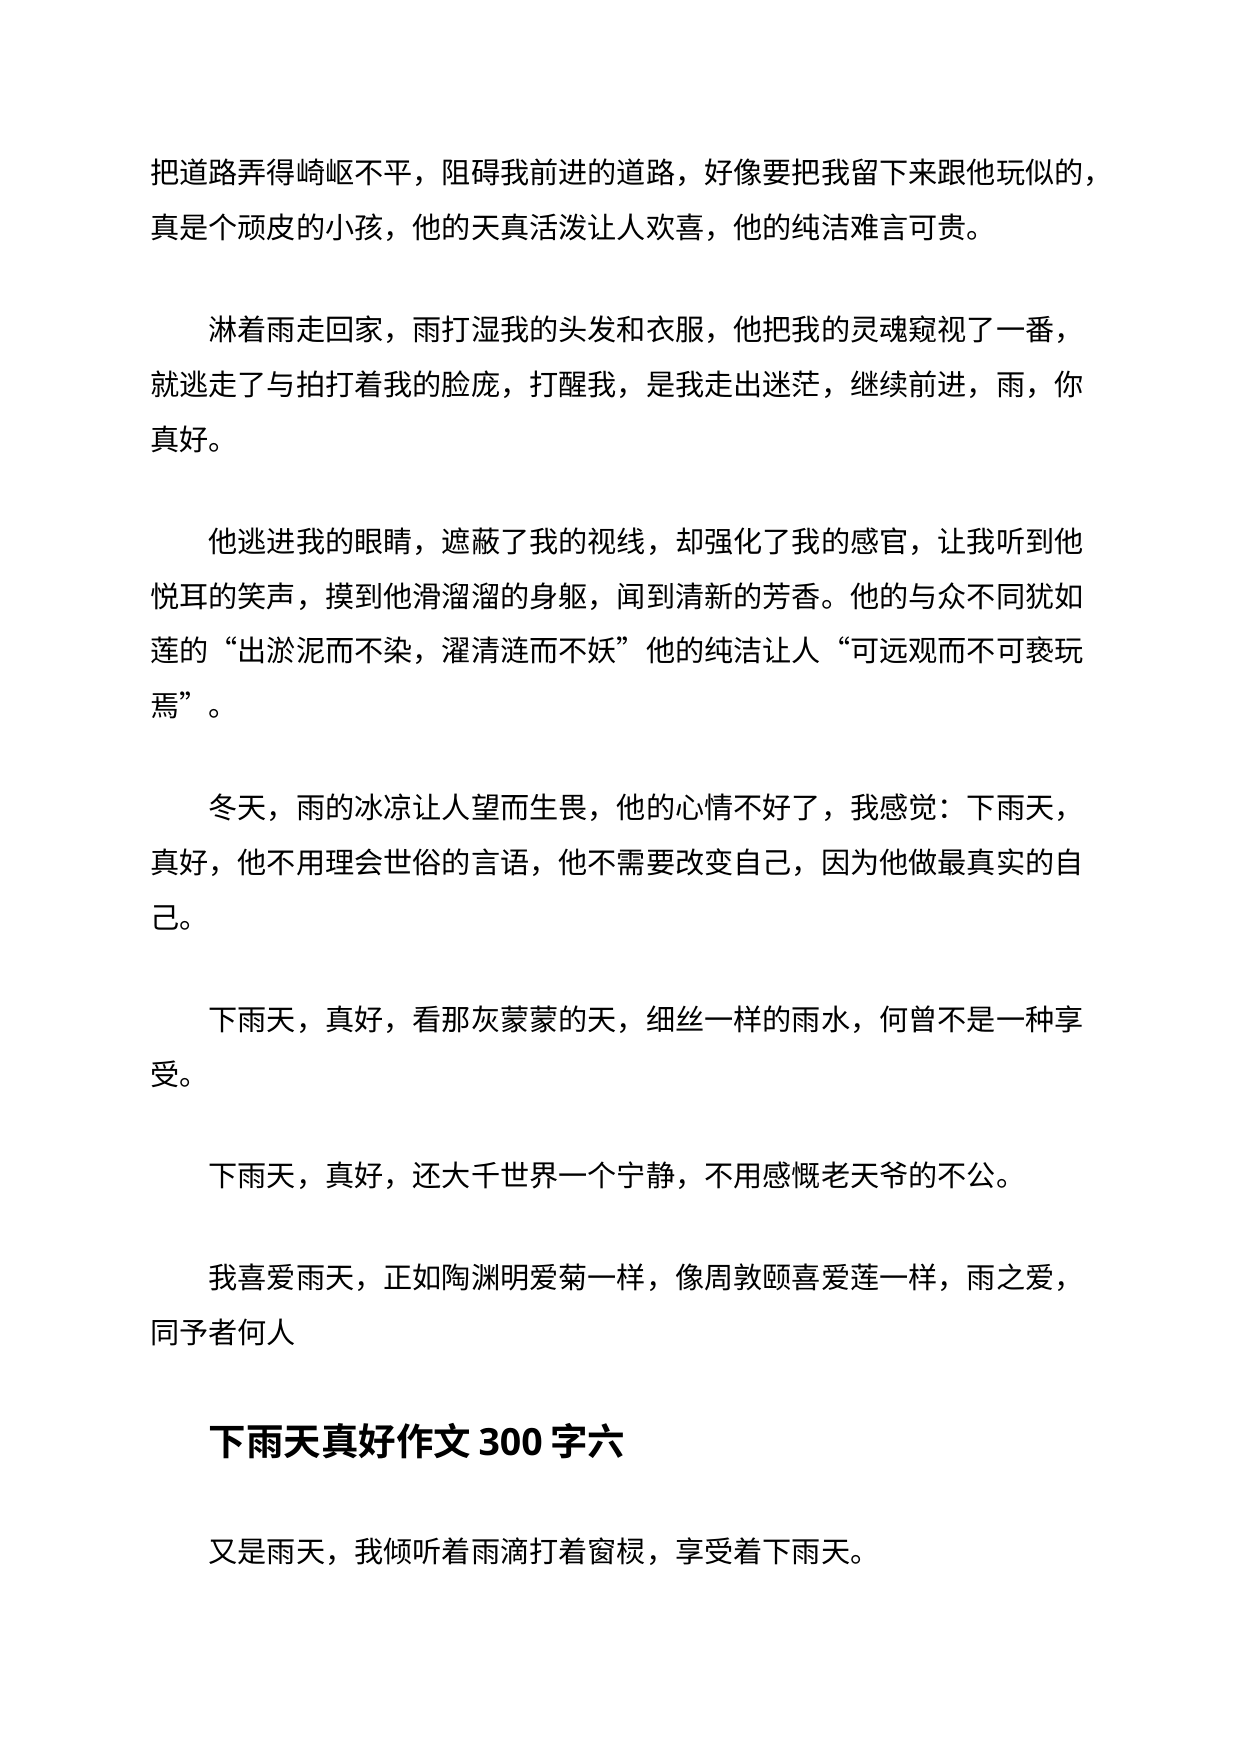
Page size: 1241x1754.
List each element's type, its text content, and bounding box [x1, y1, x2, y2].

text 下雨天真好作文300字六 [150, 1411, 1090, 1466]
text 下雨天，真好，看那灰蒙蒙的天，细丝一样的雨水，何曾不是一种享受。 [150, 996, 1090, 1093]
text 下雨天，真好，还大千世界一个宁静，不用感慨老天爷的不公。 [150, 1153, 1090, 1195]
text 又是雨天，我倾听着雨滴打着窗棂，享受着下雨天。 [150, 1529, 1090, 1571]
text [150, 150, 1090, 247]
text 他逃进我的眼睛，遮蔽了我的视线，却强化了我的感官，让我听到他悦耳的笑声，摸到他滑溜溜的身躯，闻到清新的芳香。他的与众不同犹如莲的“出淤泥而不染，濯清涟而不妖”他的纯洁让人“可远观而不可亵玩焉”。 [150, 518, 1090, 725]
text 我喜爱雨天，正如陶渊明爱菊一样，像周敦颐喜爱莲一样，雨之爱，同予者何人 [150, 1255, 1090, 1352]
text 冬天，雨的冰凉让人望而生畏，他的心情不好了，我感觉：下雨天，真好，他不用理会世俗的言语，他不需要改变自己，因为他做最真实的自己。 [150, 785, 1090, 937]
text 淋着雨走回家，雨打湿我的头发和衣服，他把我的灵魂窥视了一番，就逃走了与拍打着我的脸庞，打醒我，是我走出迷茫，继续前进，雨，你真好。 [150, 307, 1090, 459]
